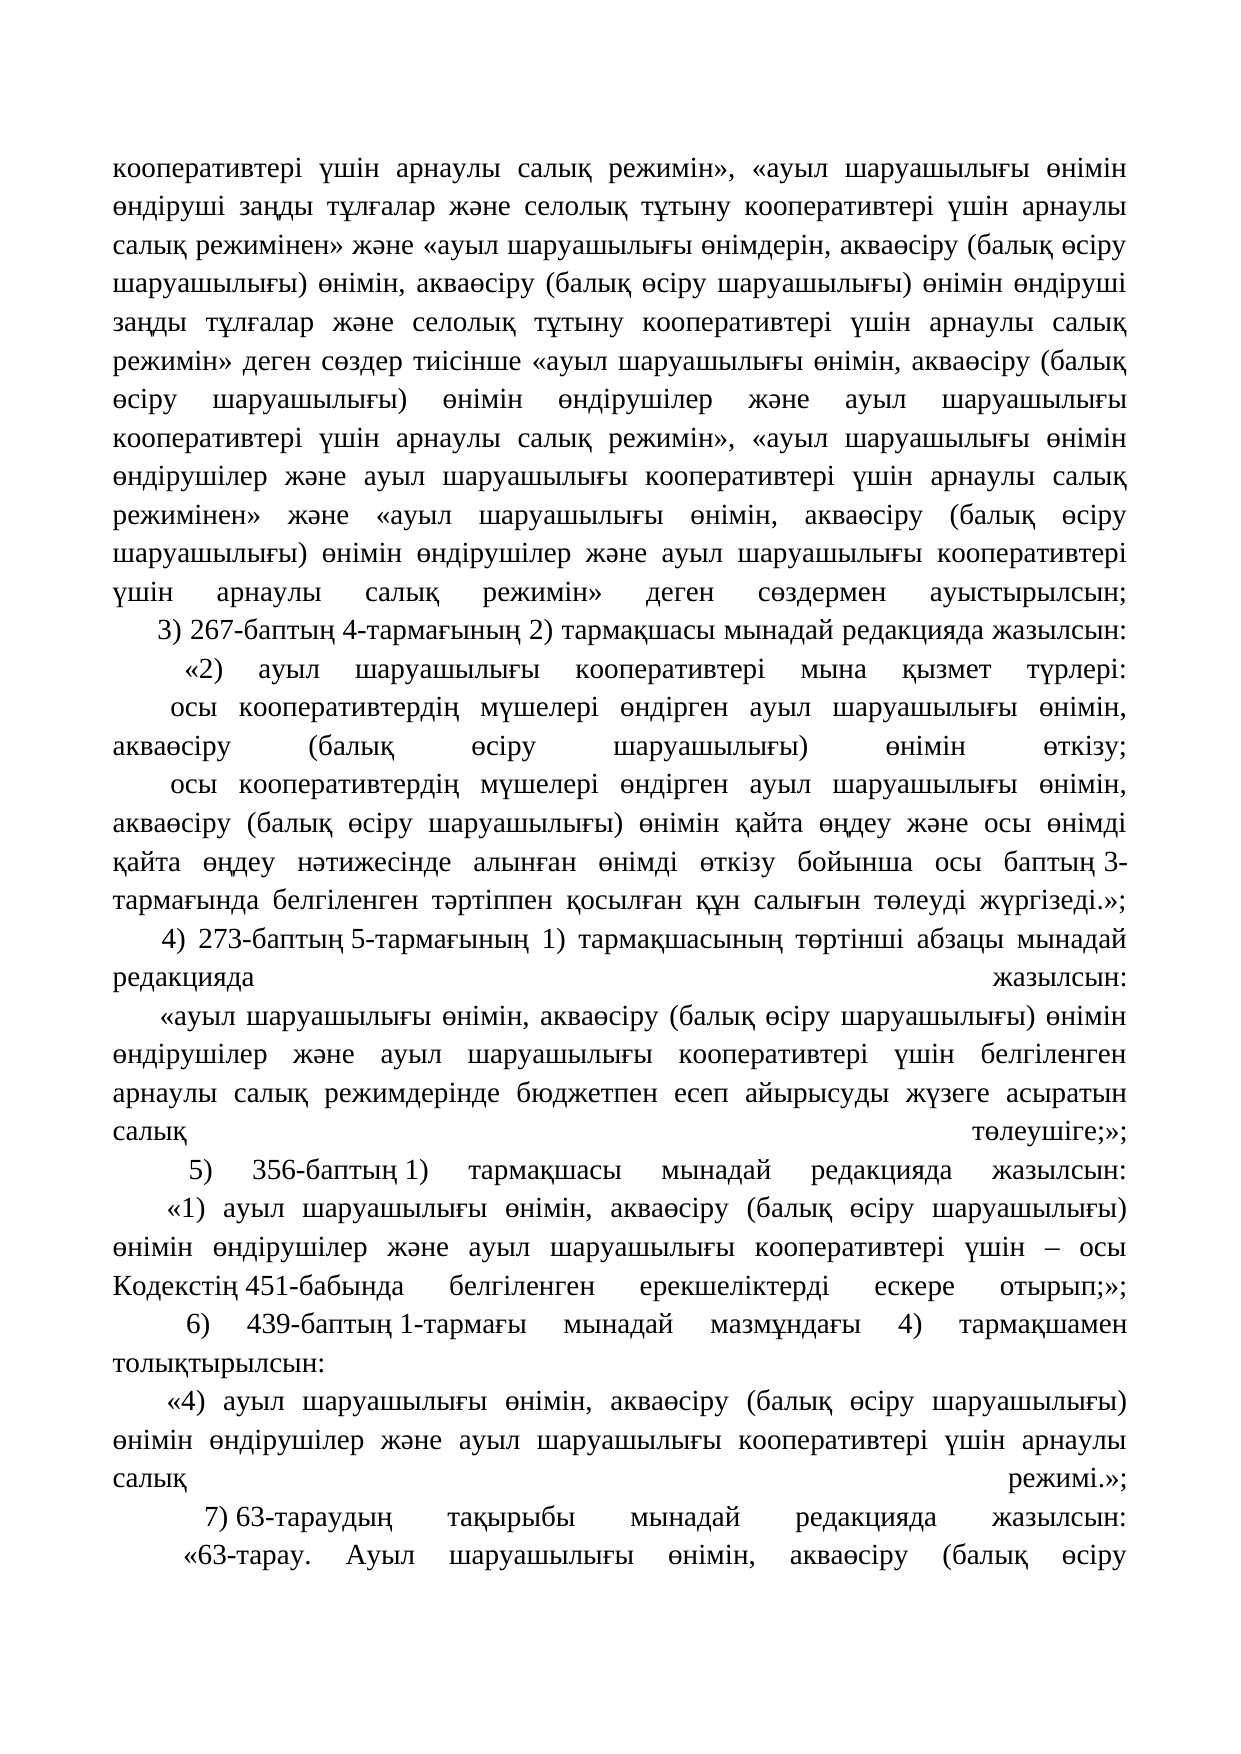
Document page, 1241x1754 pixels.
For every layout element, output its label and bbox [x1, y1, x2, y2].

text [112, 150, 1128, 1571]
